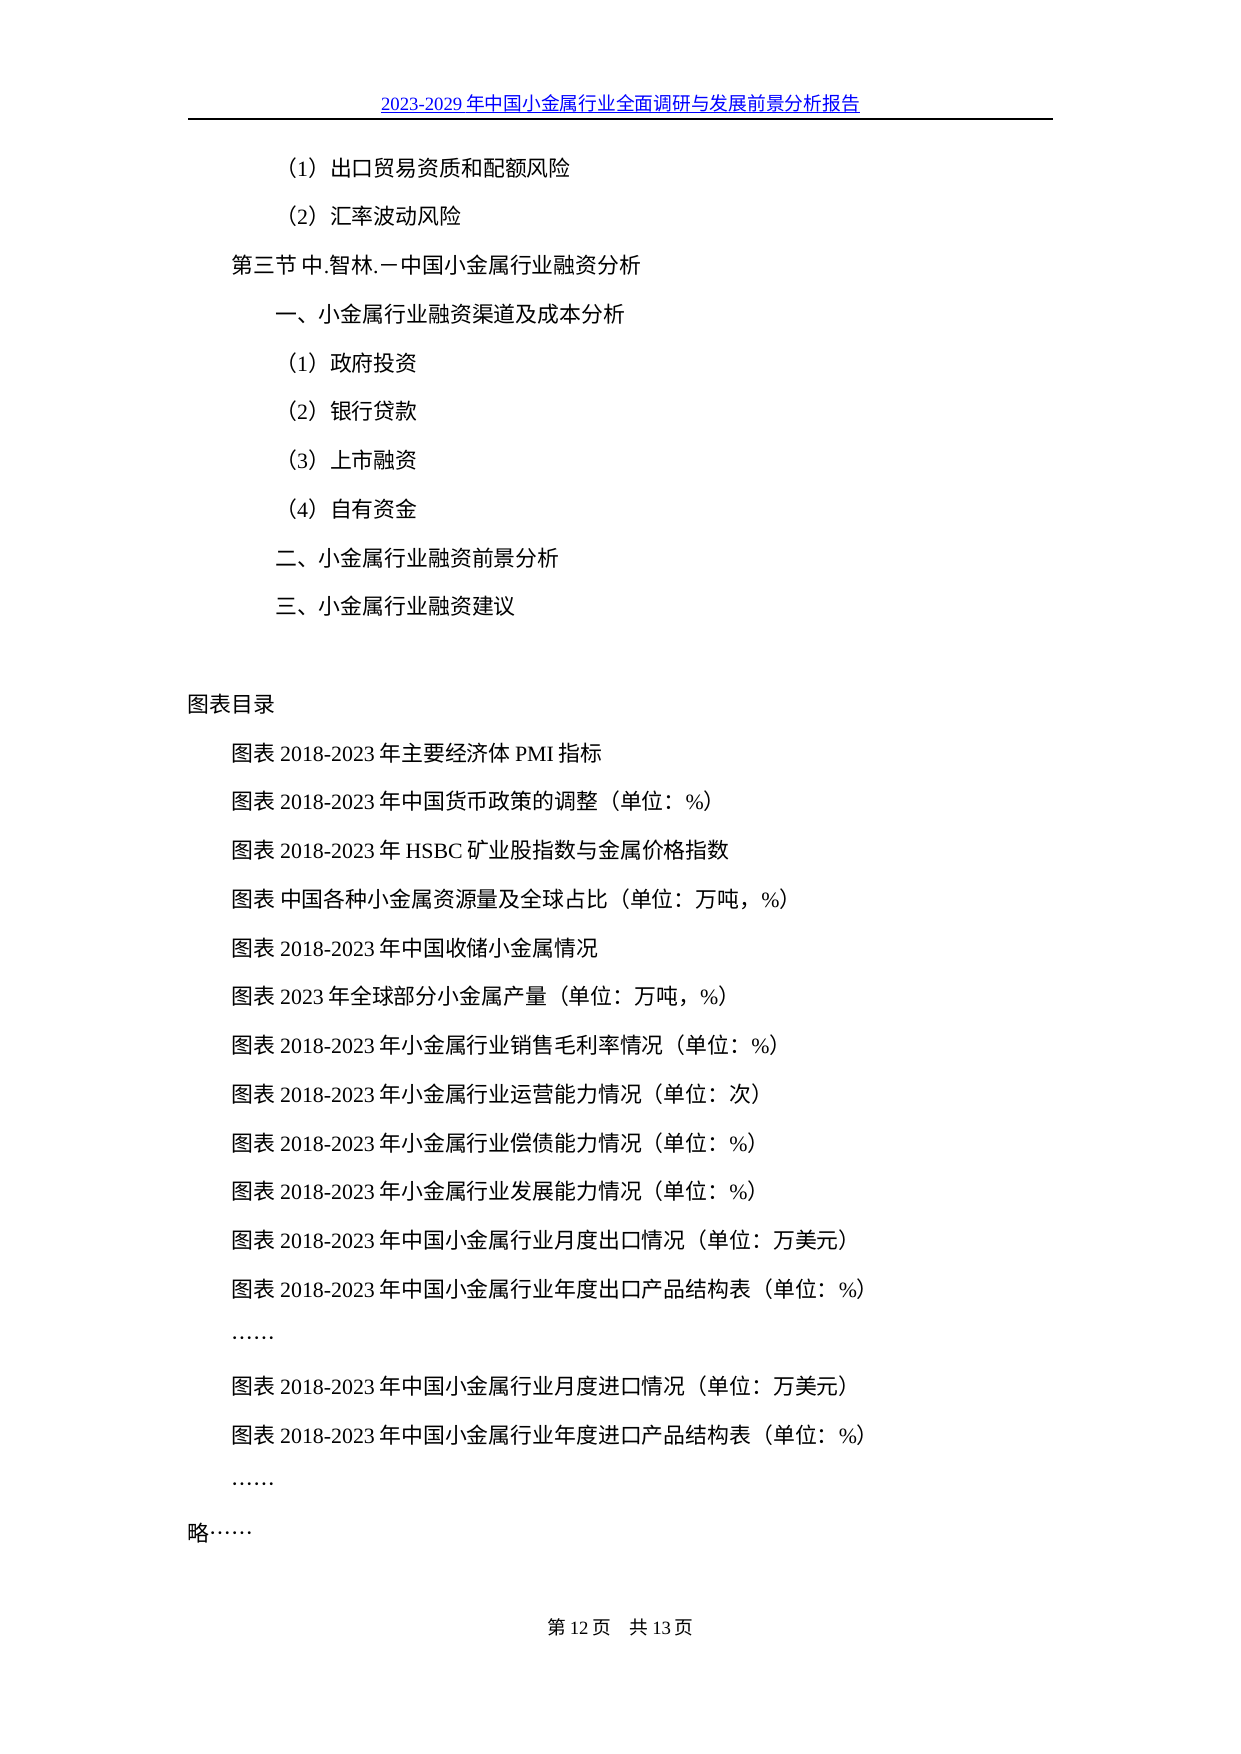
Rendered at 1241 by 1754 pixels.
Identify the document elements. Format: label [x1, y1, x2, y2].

text [187, 150, 1053, 1548]
